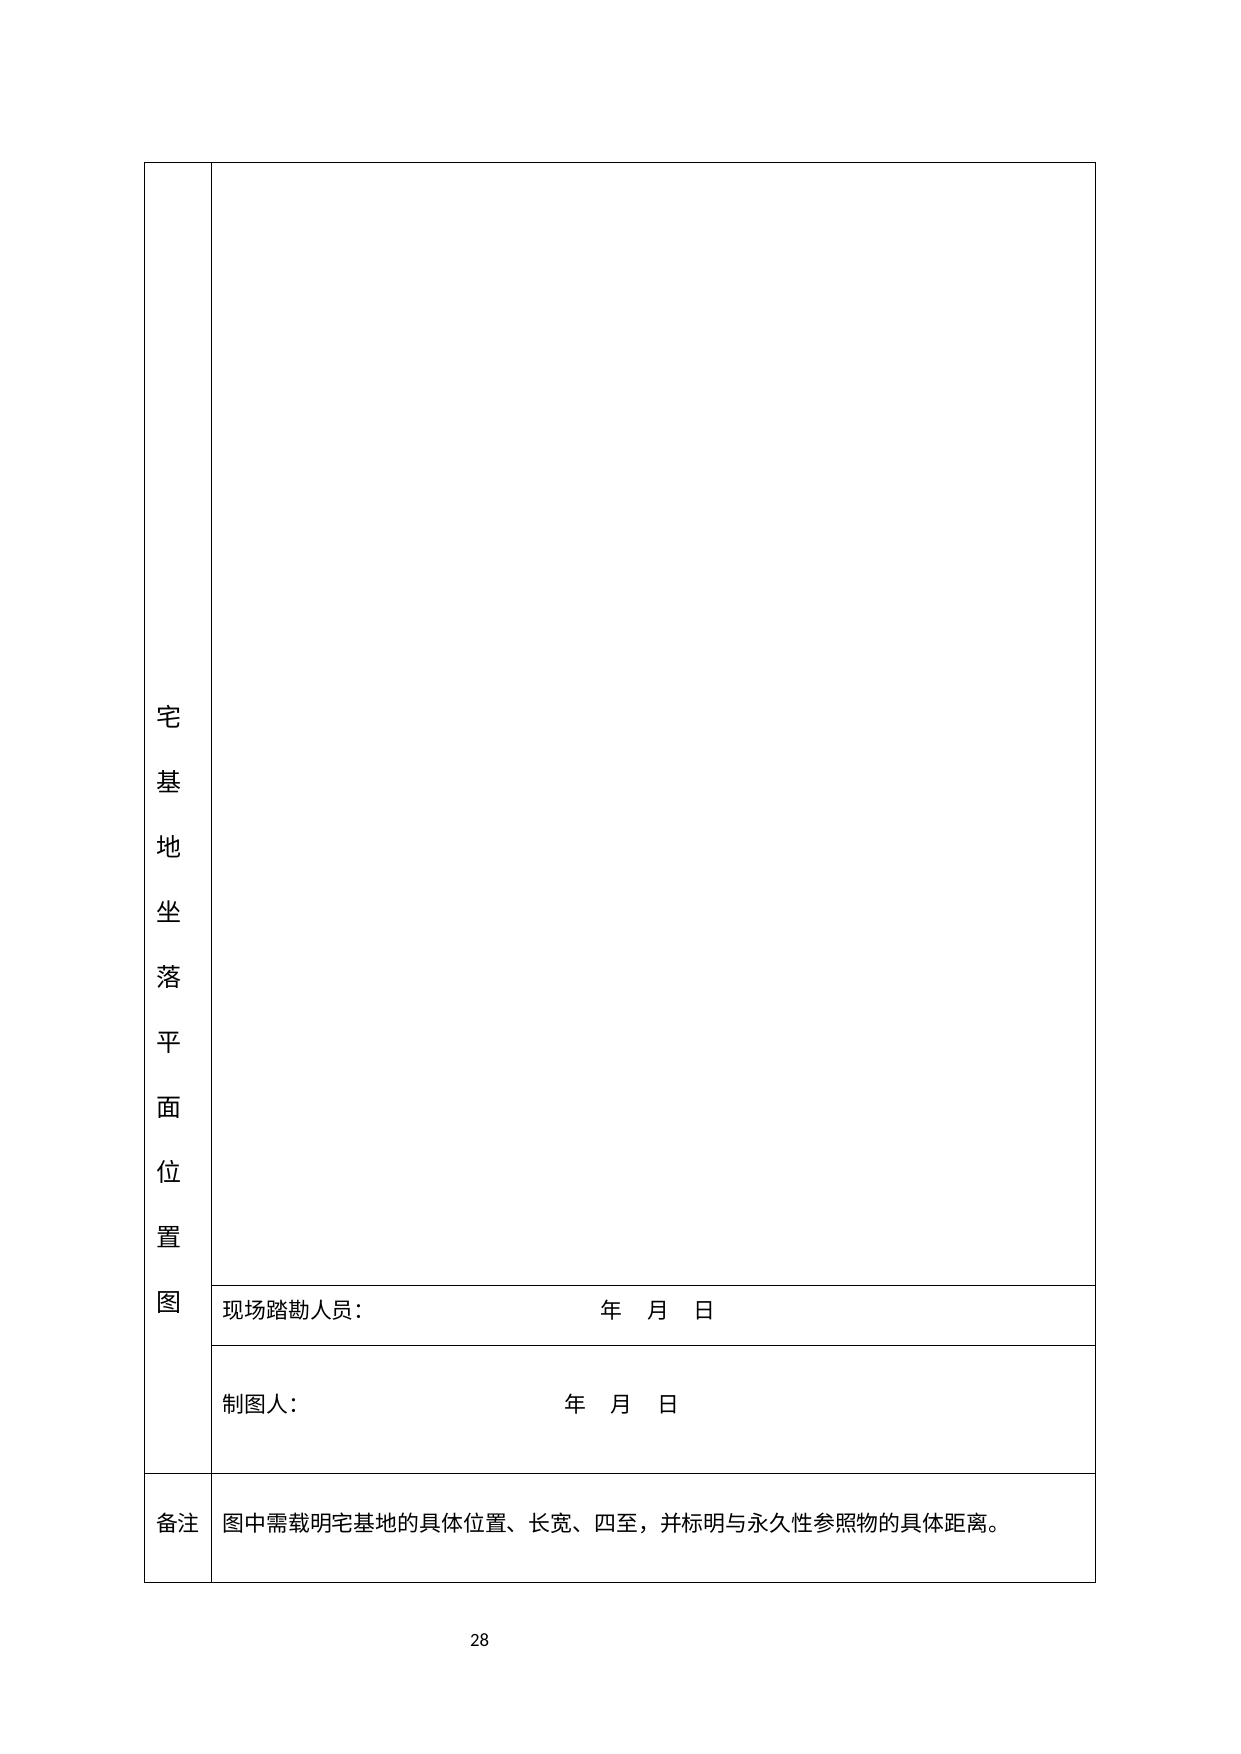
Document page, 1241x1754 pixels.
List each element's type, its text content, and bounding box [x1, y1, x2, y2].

table_cell 制图人： 年 月 日 [212, 1346, 1095, 1473]
table_cell 宅基地坐落平面位置图 [145, 163, 211, 1473]
table_cell 现场踏勘人员： 年 月 日 [212, 1286, 1095, 1345]
table_cell 图中需载明宅基地的具体位置、长宽、四至，并标明与永久性参照物的具体距离。 [212, 1474, 1095, 1582]
table_cell [212, 163, 1095, 1285]
table_cell 备注 [145, 1474, 211, 1582]
